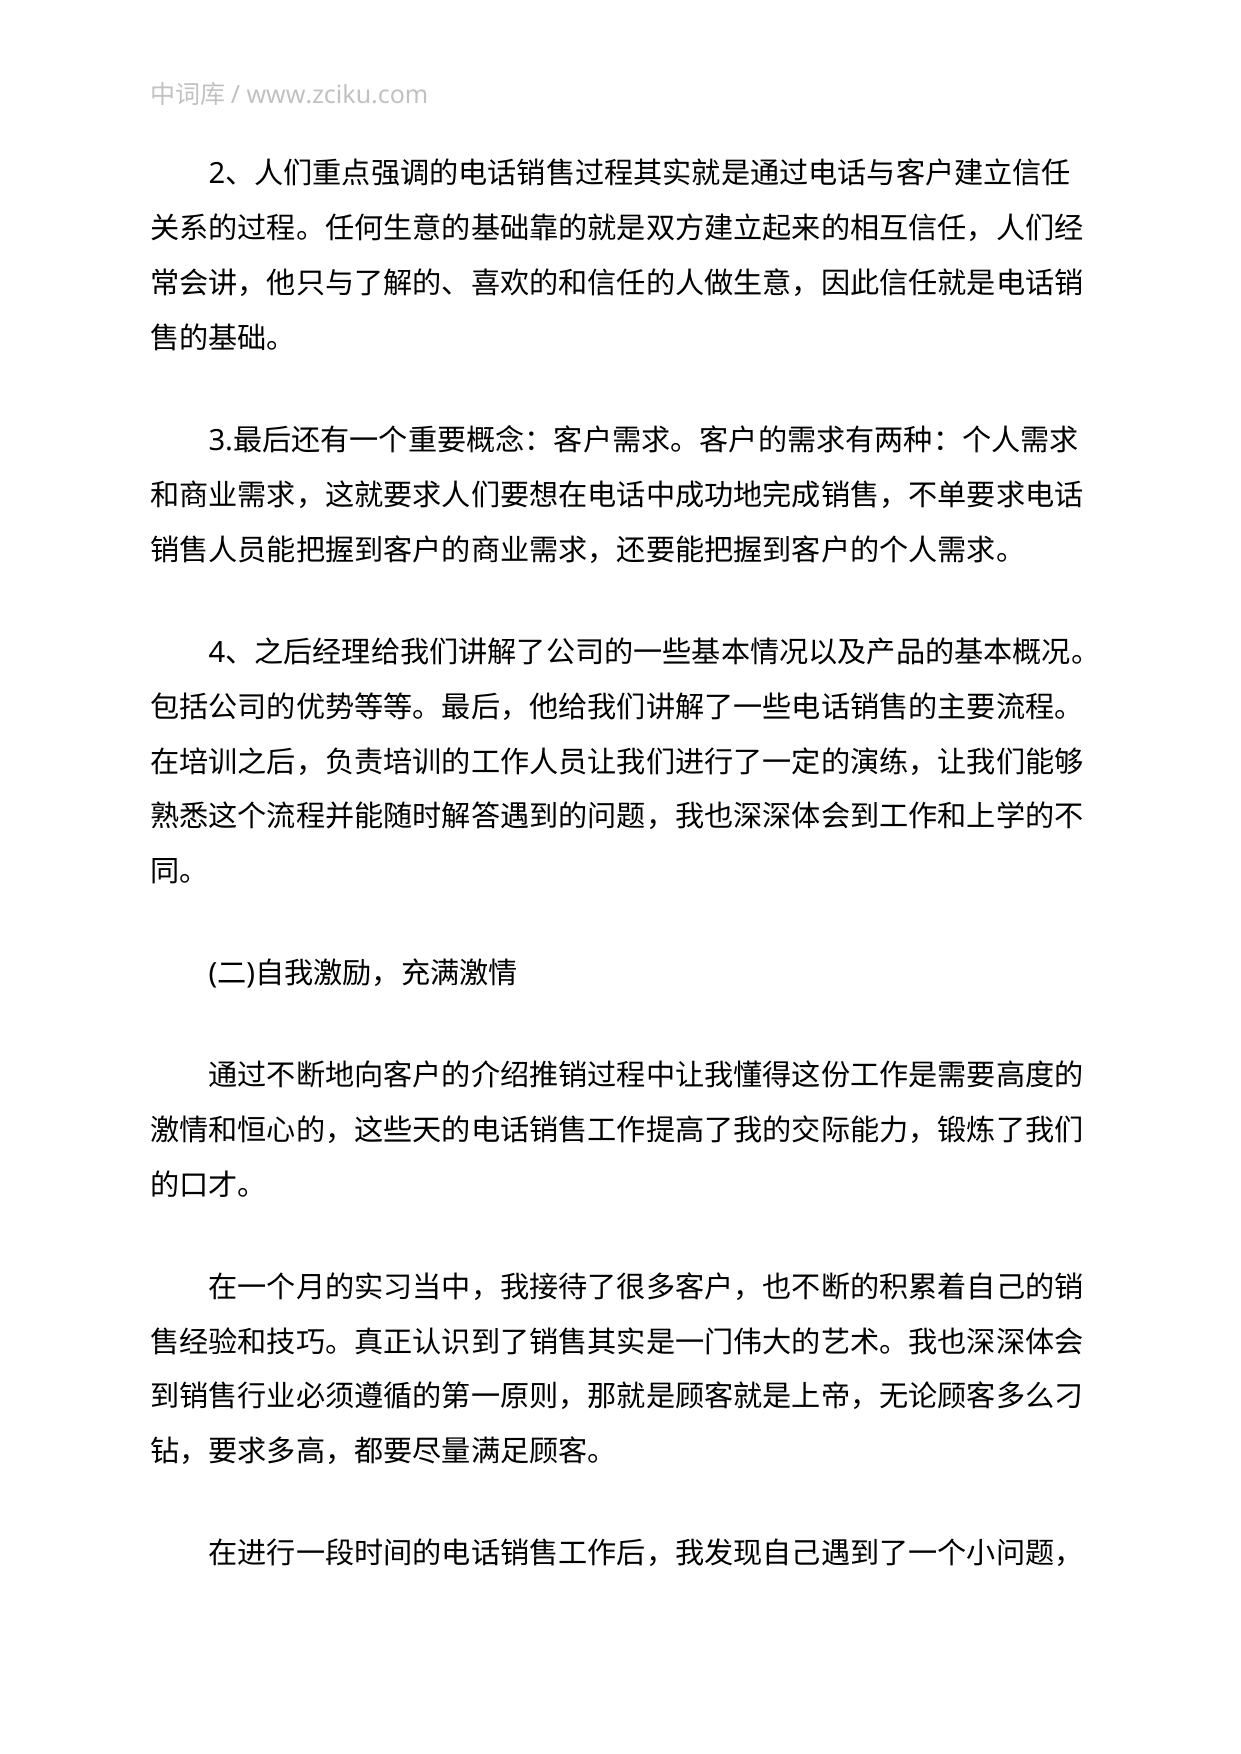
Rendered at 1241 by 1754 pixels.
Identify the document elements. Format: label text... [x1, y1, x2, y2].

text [150, 1530, 1090, 1572]
text 2、人们重点强调的电话销售过程其实就是通过电话与客户建立信任关系的过程。任何生意的基础靠的就是双方建立起来的相互信任，人们经常会讲，他只与了解的、喜欢的和信任的人做生意，因此信任就是电话销售的基础。 [150, 150, 1090, 357]
text (二)自我激励，充满激情 [150, 950, 1090, 992]
text 在一个月的实习当中，我接待了很多客户，也不断的积累着自己的销售经验和技巧。真正认识到了销售其实是一门伟大的艺术。我也深深体会到销售行业必须遵循的第一原则，那就是顾客就是上帝，无论顾客多么刁钻，要求多高，都要尽量满足顾客。 [150, 1263, 1090, 1470]
text 通过不断地向客户的介绍推销过程中让我懂得这份工作是需要高度的激情和恒心的，这些天的电话销售工作提高了我的交际能力，锻炼了我们的口才。 [150, 1052, 1090, 1204]
text 4、之后经理给我们讲解了公司的一些基本情况以及产品的基本概况。包括公司的优势等等。最后，他给我们讲解了一些电话销售的主要流程。在培训之后，负责培训的工作人员让我们进行了一定的演练，让我们能够熟悉这个流程并能随时解答遇到的问题，我也深深体会到工作和上学的不同。 [150, 628, 1090, 890]
text 3.最后还有一个重要概念：客户需求。客户的需求有两种：个人需求和商业需求，这就要求人们要想在电话中成功地完成销售，不单要求电话销售人员能把握到客户的商业需求，还要能把握到客户的个人需求。 [150, 417, 1090, 569]
